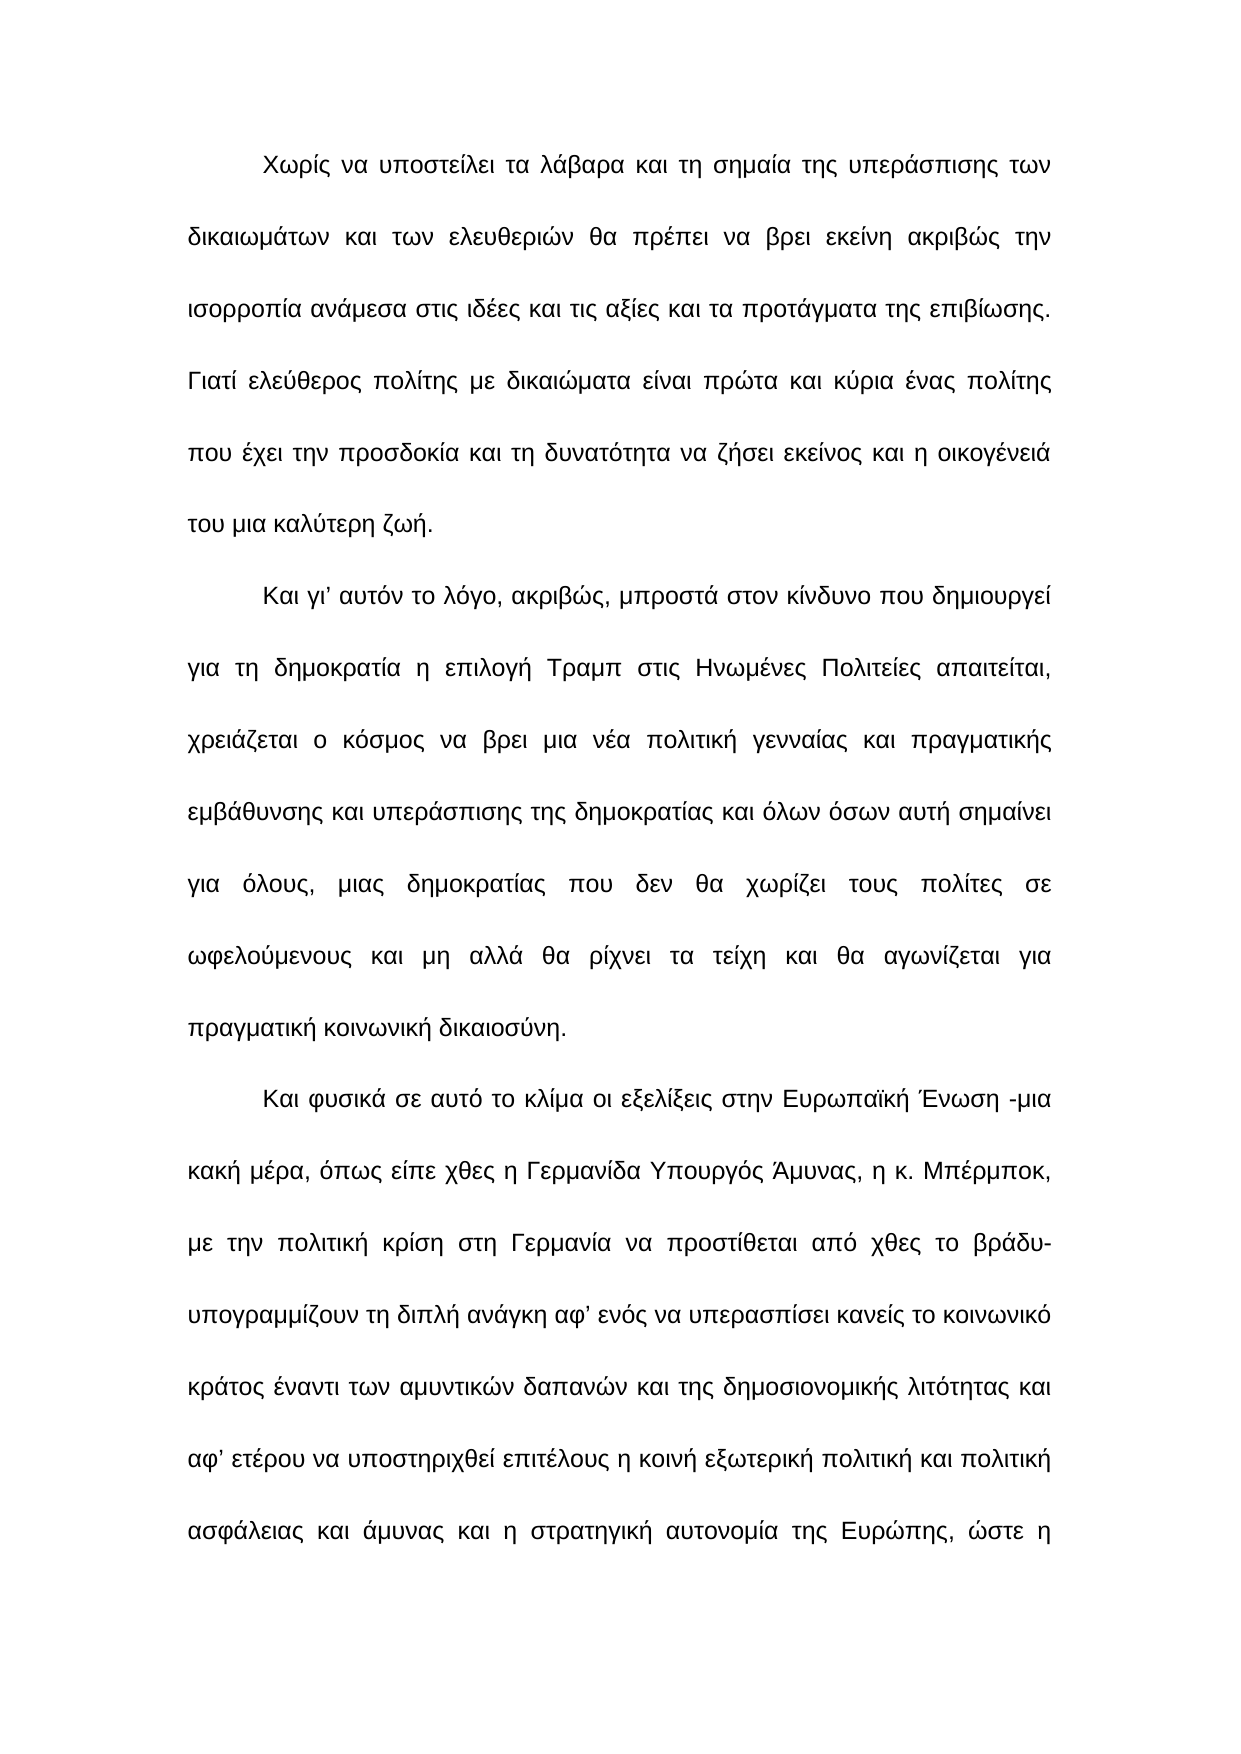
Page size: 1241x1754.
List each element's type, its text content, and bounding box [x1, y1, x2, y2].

text Και γι’ αυτόν το λόγο, ακριβώς, μπροστά στον κίνδυνο που δημιουργεί για τη δημοκρατία η επιλογή Τραμπ στις Ηνωμένες Πολιτείες απαιτείται, χρειάζεται ο κόσμος να βρει μια νέα πολιτική γενναίας και πραγματικής εμβάθυνσης και υπεράσπισης της δημοκρατίας και όλων όσων αυτή σημαίνει για όλους, μιας δημοκρατίας που δεν θα χωρίζει τους πολίτες σε ωφελούμενους και μη αλλά θα ρίχνει τα τείχη και θα αγωνίζεται για πραγματική κοινωνική δικαιοσύνη. [187, 581, 1053, 1041]
text Χωρίς να υποστείλει τα λάβαρα και τη σημαία της υπεράσπισης των δικαιωμάτων και των ελευθεριών θα πρέπει να βρει εκείνη ακριβώς την ισορροπία ανάμεσα στις ιδέες και τις αξίες και τα προτάγματα της επιβίωσης. Γιατί ελεύθερος πολίτης με δικαιώματα είναι πρώτα και κύρια ένας πολίτης που έχει την προσδοκία και τη δυνατότητα να ζήσει εκείνος και η οικογένειά του μια καλύτερη ζωή. [187, 150, 1053, 538]
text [187, 1084, 1053, 1544]
